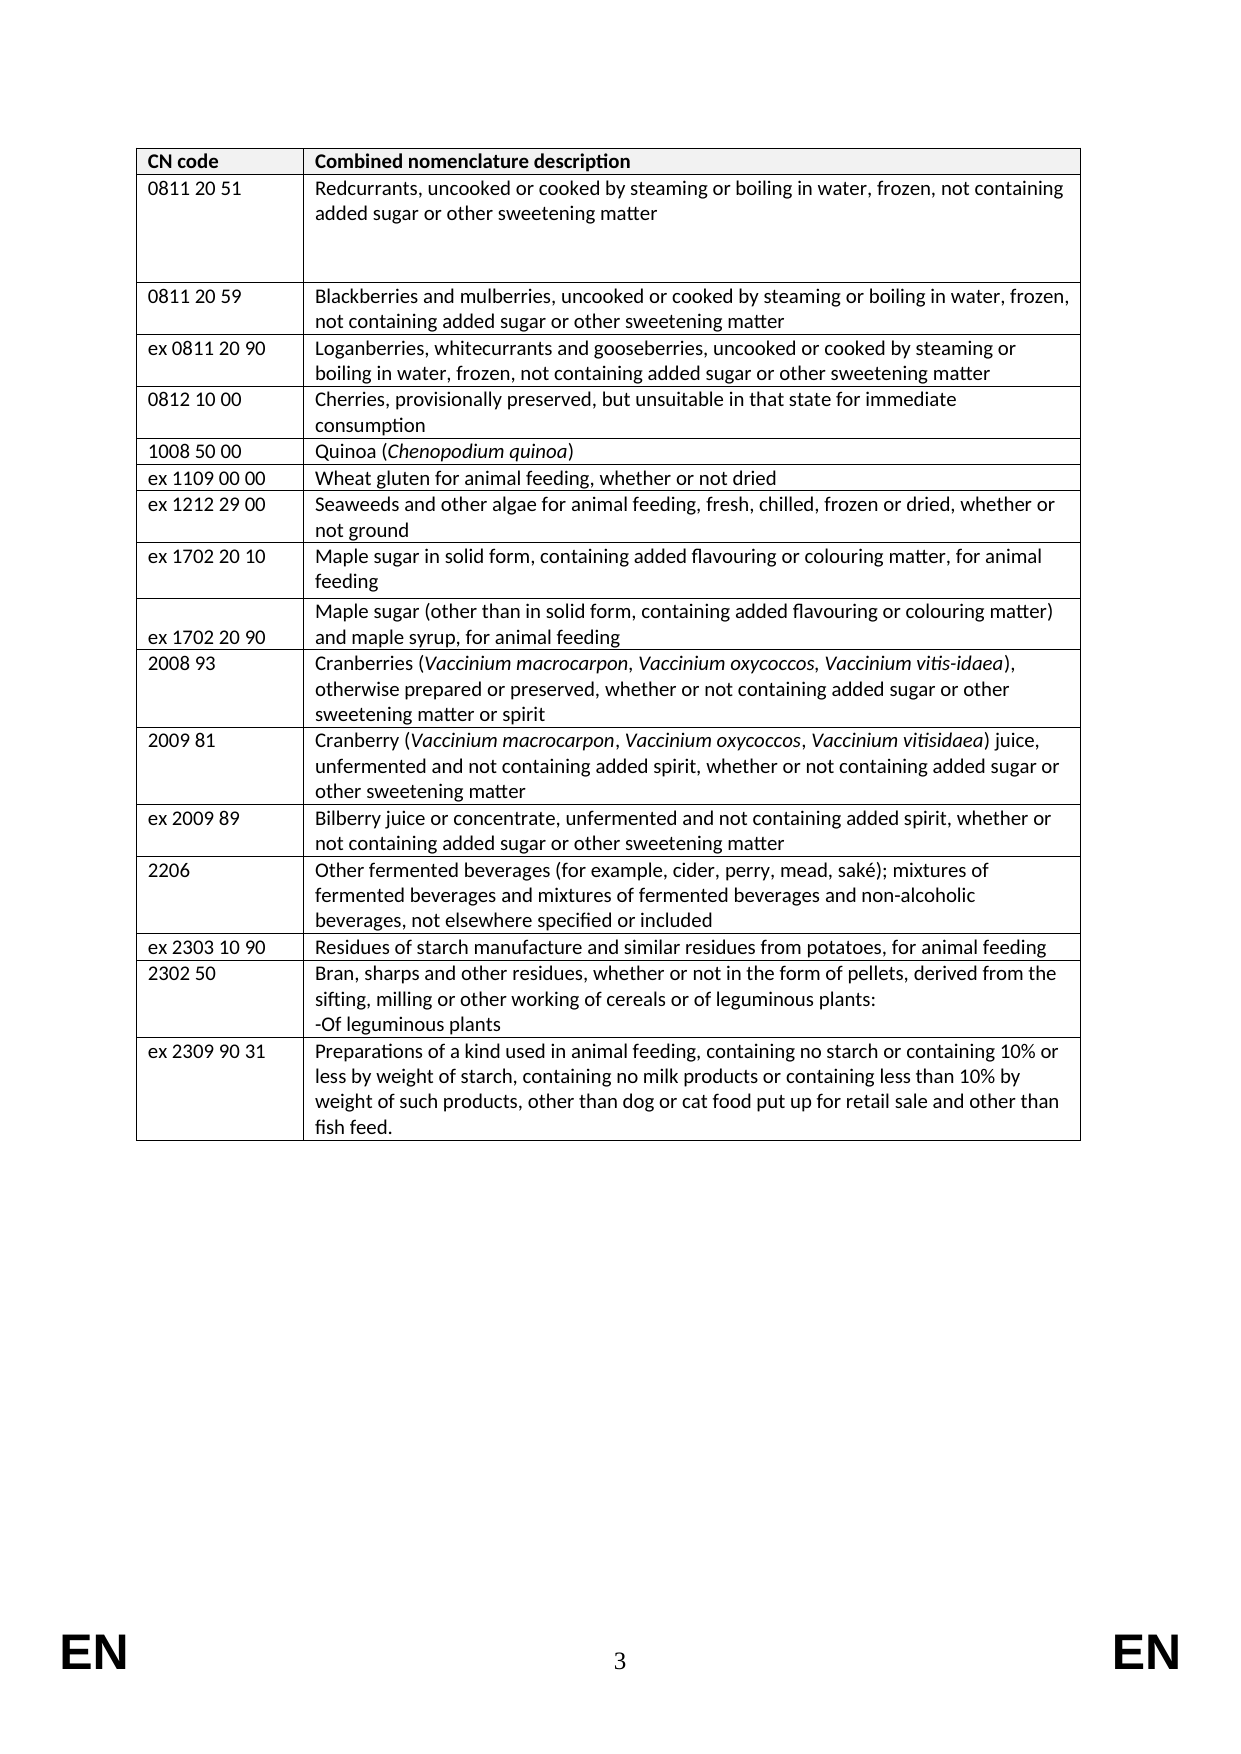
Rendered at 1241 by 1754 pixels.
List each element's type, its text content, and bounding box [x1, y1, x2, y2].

table_cell Maple sugar in solid form, containing added flavouring or colouring matter, for animal feeding [304, 543, 1080, 597]
table_cell ex 1702 20 90 [137, 599, 303, 649]
table_header CN code [137, 149, 303, 174]
table_cell Seaweeds and other algae for animal feeding, fresh, chilled, frozen or dried, whether or not ground [304, 491, 1080, 542]
table_cell ex 2303 10 90 [137, 934, 303, 959]
table_cell Quinoa (Chenopodium quinoa) [304, 439, 1080, 464]
table_cell Cherries, provisionally preserved, but unsuitable in that state for immediate consumption [304, 387, 1080, 437]
table_cell ex 0811 20 90 [137, 335, 303, 386]
table_cell 0811 20 59 [137, 283, 303, 334]
table_cell ex 1212 29 00 [137, 491, 303, 542]
table_cell ex 2309 90 31 [137, 1038, 303, 1139]
table_cell 0811 20 51 [137, 175, 303, 282]
table_cell Wheat gluten for animal feeding, whether or not dried [304, 465, 1080, 490]
table_cell Other fermented beverages (for example, cider, perry, mead, saké); mixtures of fermented beverages and mixtures of fermented beverages and non-alcoholic beverages, not elsewhere specified or included [304, 857, 1080, 933]
table_cell Cranberries (Vaccinium macrocarpon, Vaccinium oxycoccos, Vaccinium vitis-idaea), otherwise prepared or preserved, whether or not containing added sugar or other sweetening matter or spirit [304, 650, 1080, 727]
table_cell Blackberries and mulberries, uncooked or cooked by steaming or boiling in water, frozen, not containing added sugar or other sweetening matter [304, 283, 1080, 334]
table_cell ex 2009 89 [137, 805, 303, 856]
table_cell 2302 50 [137, 961, 303, 1037]
table_cell Bran, sharps and other residues, whether or not in the form of pellets, derived from the sifting, milling or other working of cereals or of leguminous plants: -Of leguminous plants [304, 961, 1080, 1037]
table_cell 0812 10 00 [137, 387, 303, 437]
table_cell Preparations of a kind used in animal feeding, containing no starch or containing 10% or less by weight of starch, containing no milk products or containing less than 10% by weight of such products, other than dog or cat food put up for retail sale and other than fish feed. [304, 1038, 1080, 1139]
table_cell ex 1702 20 10 [137, 543, 303, 597]
table_cell 2206 [137, 857, 303, 933]
table_cell Maple sugar (other than in solid form, containing added flavouring or colouring matter) and maple syrup, for animal feeding [304, 599, 1080, 649]
table_cell 2009 81 [137, 728, 303, 804]
table_cell Bilberry juice or concentrate, unfermented and not containing added spirit, whether or not containing added sugar or other sweetening matter [304, 805, 1080, 856]
table_header Combined nomenclature description [304, 149, 1080, 174]
table_cell Loganberries, whitecurrants and gooseberries, uncooked or cooked by steaming or boiling in water, frozen, not containing added sugar or other sweetening matter [304, 335, 1080, 386]
table_cell Redcurrants, uncooked or cooked by steaming or boiling in water, frozen, not containing added sugar or other sweetening matter [304, 175, 1080, 282]
table_cell 1008 50 00 [137, 439, 303, 464]
table_cell Residues of starch manufacture and similar residues from potatoes, for animal feeding [304, 934, 1080, 959]
table_cell 2008 93 [137, 650, 303, 727]
table_cell ex 1109 00 00 [137, 465, 303, 490]
table_cell Cranberry (Vaccinium macrocarpon, Vaccinium oxycoccos, Vaccinium vitisidaea) juice, unfermented and not containing added spirit, whether or not containing added sugar or other sweetening matter [304, 728, 1080, 804]
